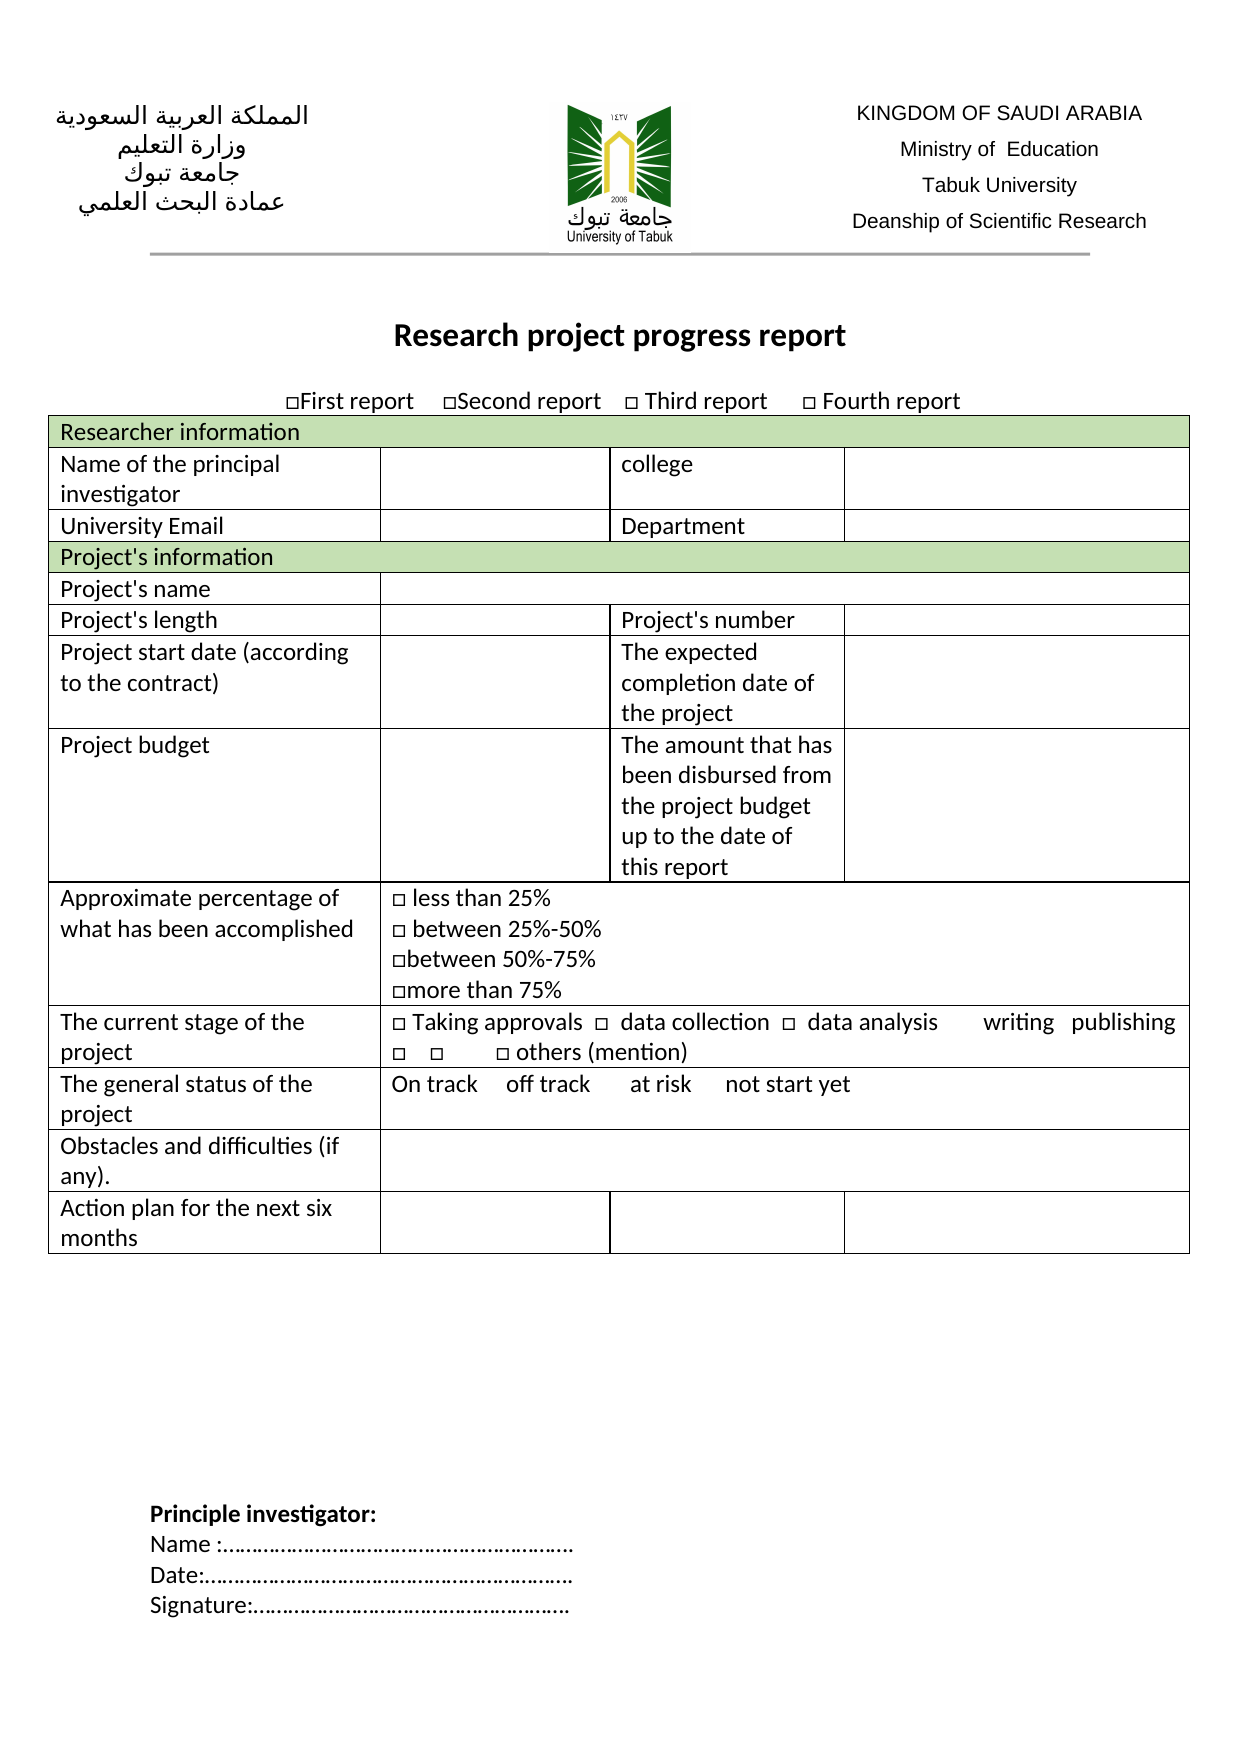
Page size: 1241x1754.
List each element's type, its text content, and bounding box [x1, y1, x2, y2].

table_cell Project budget [49, 729, 380, 881]
table_cell [381, 605, 609, 635]
text Principle investigator: [150, 1498, 1090, 1529]
text Name :……………………………………………………. [150, 1529, 1090, 1559]
table_cell [845, 510, 1189, 541]
table_cell On track off track at risk not start yet [381, 1068, 1189, 1129]
table_cell The current stage of the project [49, 1006, 380, 1067]
table_cell Project's number [611, 605, 844, 635]
table_cell The expected completion date of the project [611, 636, 844, 728]
text Research project progress report [150, 313, 1090, 354]
table_cell [845, 636, 1189, 728]
table_cell Project's information [49, 542, 1189, 572]
table_cell □ less than 25% □ between 25%-50% □between 50%-75% □more than 75% [381, 883, 1189, 1004]
table_cell Project's name [49, 573, 380, 604]
table_cell [845, 605, 1189, 635]
text Date:………………………………………………………. [150, 1559, 1090, 1590]
table_cell Project's length [49, 605, 380, 635]
table_cell Obstacles and difficulties (if any). [49, 1130, 380, 1191]
picture [549, 102, 691, 253]
table_cell [381, 1130, 1189, 1191]
table_cell The amount that has been disbursed from the project budget up to the date of this report [611, 729, 844, 881]
table_cell [381, 1192, 609, 1253]
table_cell [845, 729, 1189, 881]
table_header Researcher information [49, 416, 1189, 447]
table_cell Project start date (according to the contract) [49, 636, 380, 728]
table_cell □ Taking approvals □ data collection □ data analysis writing publishing □ □ □ others (mention) [381, 1006, 1189, 1067]
table_cell [845, 1192, 1189, 1253]
table_cell Approximate percentage of what has been accomplished [49, 883, 380, 1004]
table_cell Name of the principal investigator [49, 448, 380, 509]
table_cell college [611, 448, 844, 509]
table_cell [381, 729, 609, 881]
table_cell [611, 1192, 844, 1253]
table_cell [381, 448, 609, 509]
table_cell University Email [49, 510, 380, 541]
table_cell Department [611, 510, 844, 541]
table_cell [381, 636, 609, 728]
table_cell The general status of the project [49, 1068, 380, 1129]
table_cell [381, 573, 1189, 604]
table_cell [381, 510, 609, 541]
table_cell Action plan for the next six months [49, 1192, 380, 1253]
text □First report □Second report □ Third report □ Fourth report [150, 385, 1090, 415]
text Signature:………………………………………………. [150, 1590, 1090, 1620]
table_cell [845, 448, 1189, 509]
